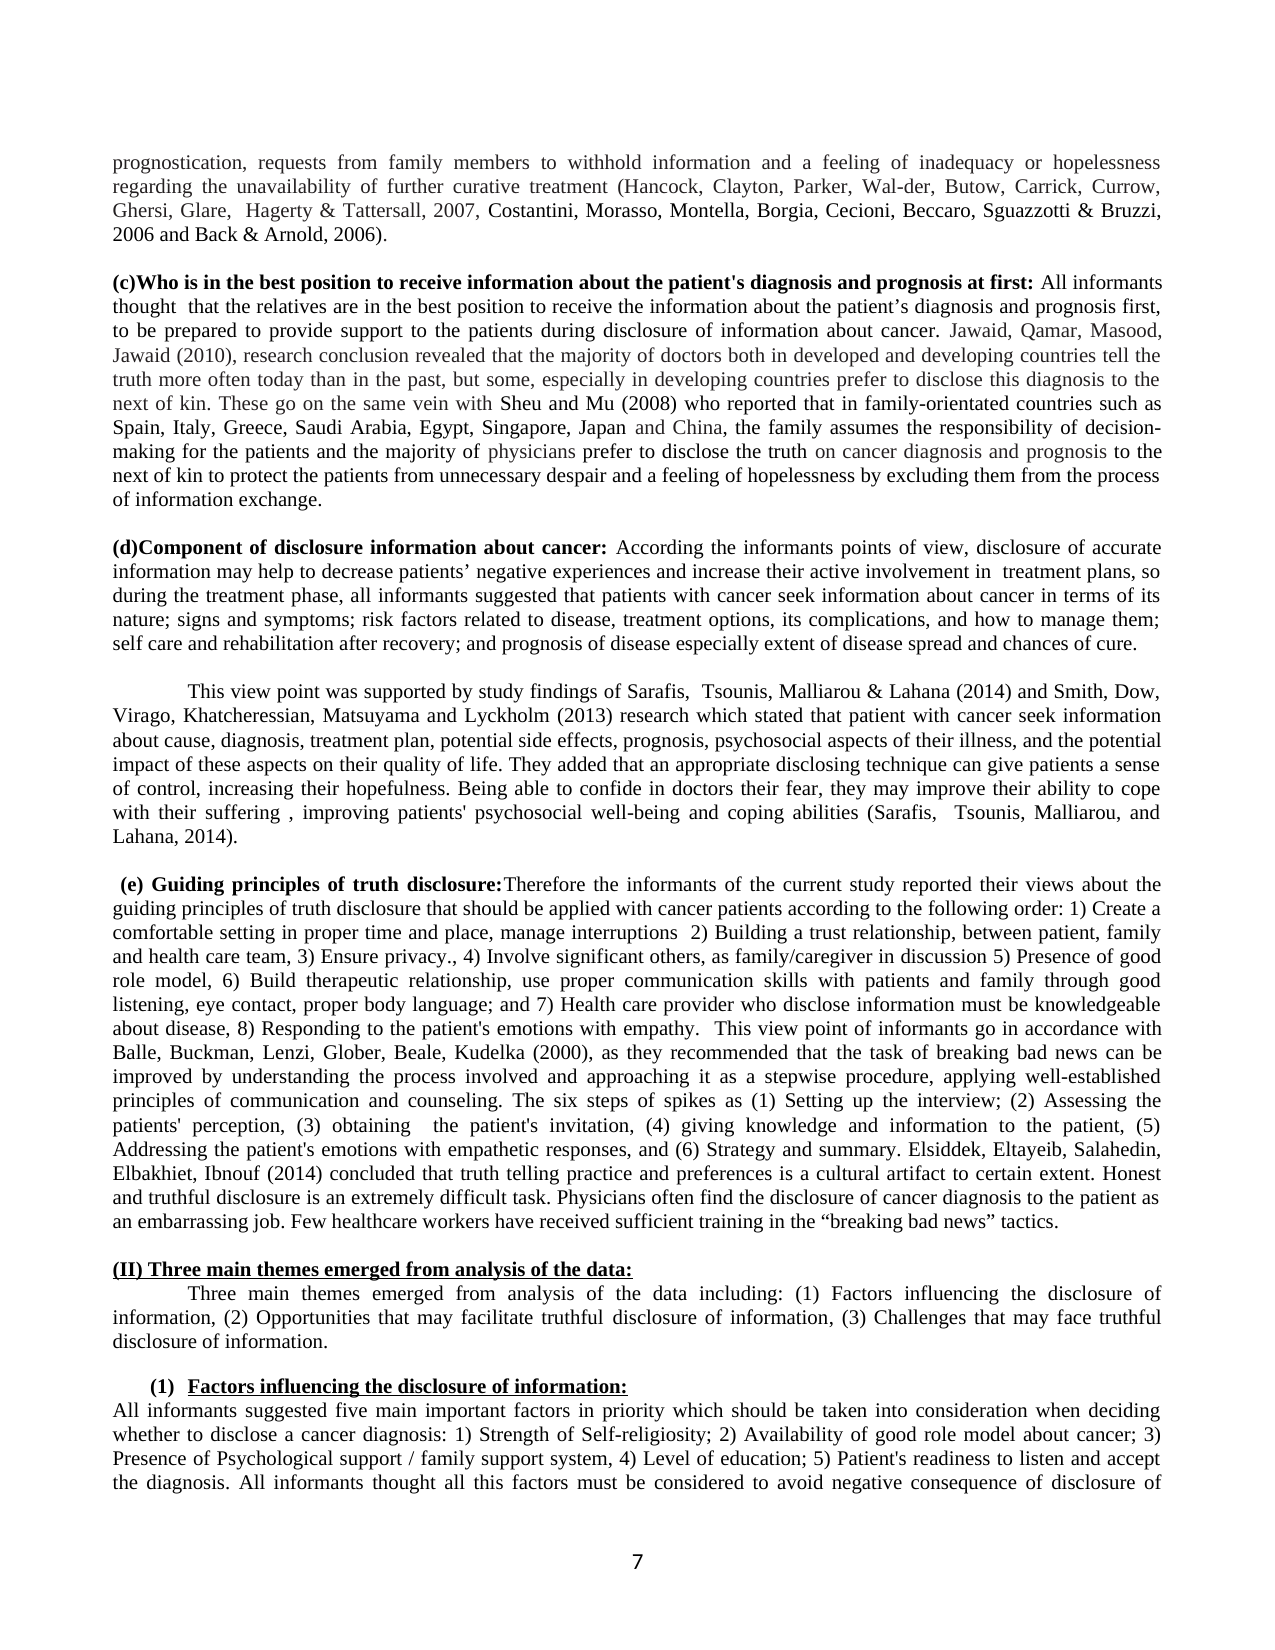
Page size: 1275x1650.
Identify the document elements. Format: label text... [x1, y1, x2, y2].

list Component of disclosure information about cancer: According the informants points of view, disclosure of accurate information may help to decrease patients’ negative experiences and increase their active involvement in treatment plans, so during the treatment phase, all informants suggested that patients with cancer seek information about cancer in terms of its nature; signs and symptoms; risk factors related to disease, treatment options, its complications, and how to manage them; self care and rehabilitation after recovery; and prognosis of disease especially extent of disease spread and chances of cure. [112, 535, 1162, 655]
list Who is in the best position to receive information about the patient's diagnosis and prognosis at first: All informants thought that the relatives are in the best position to receive the information about the patient’s diagnosis and prognosis first, to be prepared to provide support to the patients during disclosure of information about cancer. Jawaid, Qamar, Masood, Jawaid (2010), research conclusion revealed that the majority of doctors both in developed and developing countries tell the truth more often today than in the past, but some, especially in developing countries prefer to disclose this diagnosis to the next of kin. These go on the same vein with Sheu and Mu (2008) who reported that in family-orientated countries such as Spain, Italy, Greece, Saudi Arabia, Egypt, Singapore, Japan and China, the family assumes the responsibility of decision-making for the patients and the majority of physicians prefer to disclose the truth on cancer diagnosis and prognosis to the next of kin to protect the patients from unnecessary despair and a feeling of hopelessness by excluding them from the process of information exchange. [112, 270, 1162, 511]
text Three main themes emerged from analysis of the data including: (1) Factors influencing the disclosure of information, (2) Opportunities that may facilitate truthful disclosure of information, (3) Challenges that may face truthful disclosure of information. [112, 1281, 1162, 1353]
list Factors influencing the disclosure of information: [150, 1374, 1162, 1398]
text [112, 1398, 1162, 1494]
text (II) Three main themes emerged from analysis of the data: [112, 1257, 1162, 1281]
text (e) Guiding principles of truth disclosure:Therefore the informants of the current study reported their views about the guiding principles of truth disclosure that should be applied with cancer patients according to the following order: 1) Create a comfortable setting in proper time and place, manage interruptions 2) Building a trust relationship, between patient, family and health care team, 3) Ensure privacy., 4) Involve significant others, as family/caregiver in discussion 5) Presence of good role model, 6) Build therapeutic relationship, use proper communication skills with patients and family through good listening, eye contact, proper body language; and 7) Health care provider who disclose information must be knowledgeable about disease, 8) Responding to the patient's emotions with empathy. This view point of informants go in accordance with Balle, Buckman, Lenzi, Glober, Beale, Kudelka (2000), as they recommended that the task of breaking bad news can be improved by understanding the process involved and approaching it as a stepwise procedure, applying well-established principles of communication and counseling. The six steps of spikes as (1) Setting up the interview; (2) Assessing the patients' perception, (3) obtaining the patient's invitation, (4) giving knowledge and information to the patient, (5) Addressing the patient's emotions with empathetic responses, and (6) Strategy and summary. Elsiddek, Eltayeib, Salahedin, Elbakhiet, Ibnouf (2014) concluded that truth telling practice and preferences is a cultural artifact to certain extent. Honest and truthful disclosure is an extremely difficult task. Physicians often find the disclosure of cancer diagnosis to the patient as an embarrassing job. Few healthcare workers have received sufficient training in the “breaking bad news” tactics. [112, 872, 1162, 1233]
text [112, 150, 1162, 246]
text This view point was supported by study findings of Sarafis, Tsounis, Malliarou & Lahana (2014) and Smith, Dow, Virago, Khatcheressian, Matsuyama and Lyckholm (2013) research which stated that patient with cancer seek information about cause, diagnosis, treatment plan, potential side effects, prognosis, psychosocial aspects of their illness, and the potential impact of these aspects on their quality of life. They added that an appropriate disclosing technique can give patients a sense of control, increasing their hopefulness. Being able to confide in doctors their fear, they may improve their ability to cope with their suffering , improving patients' psychosocial well-being and coping abilities (Sarafis, Tsounis, Malliarou, and Lahana, 2014). [112, 679, 1162, 848]
